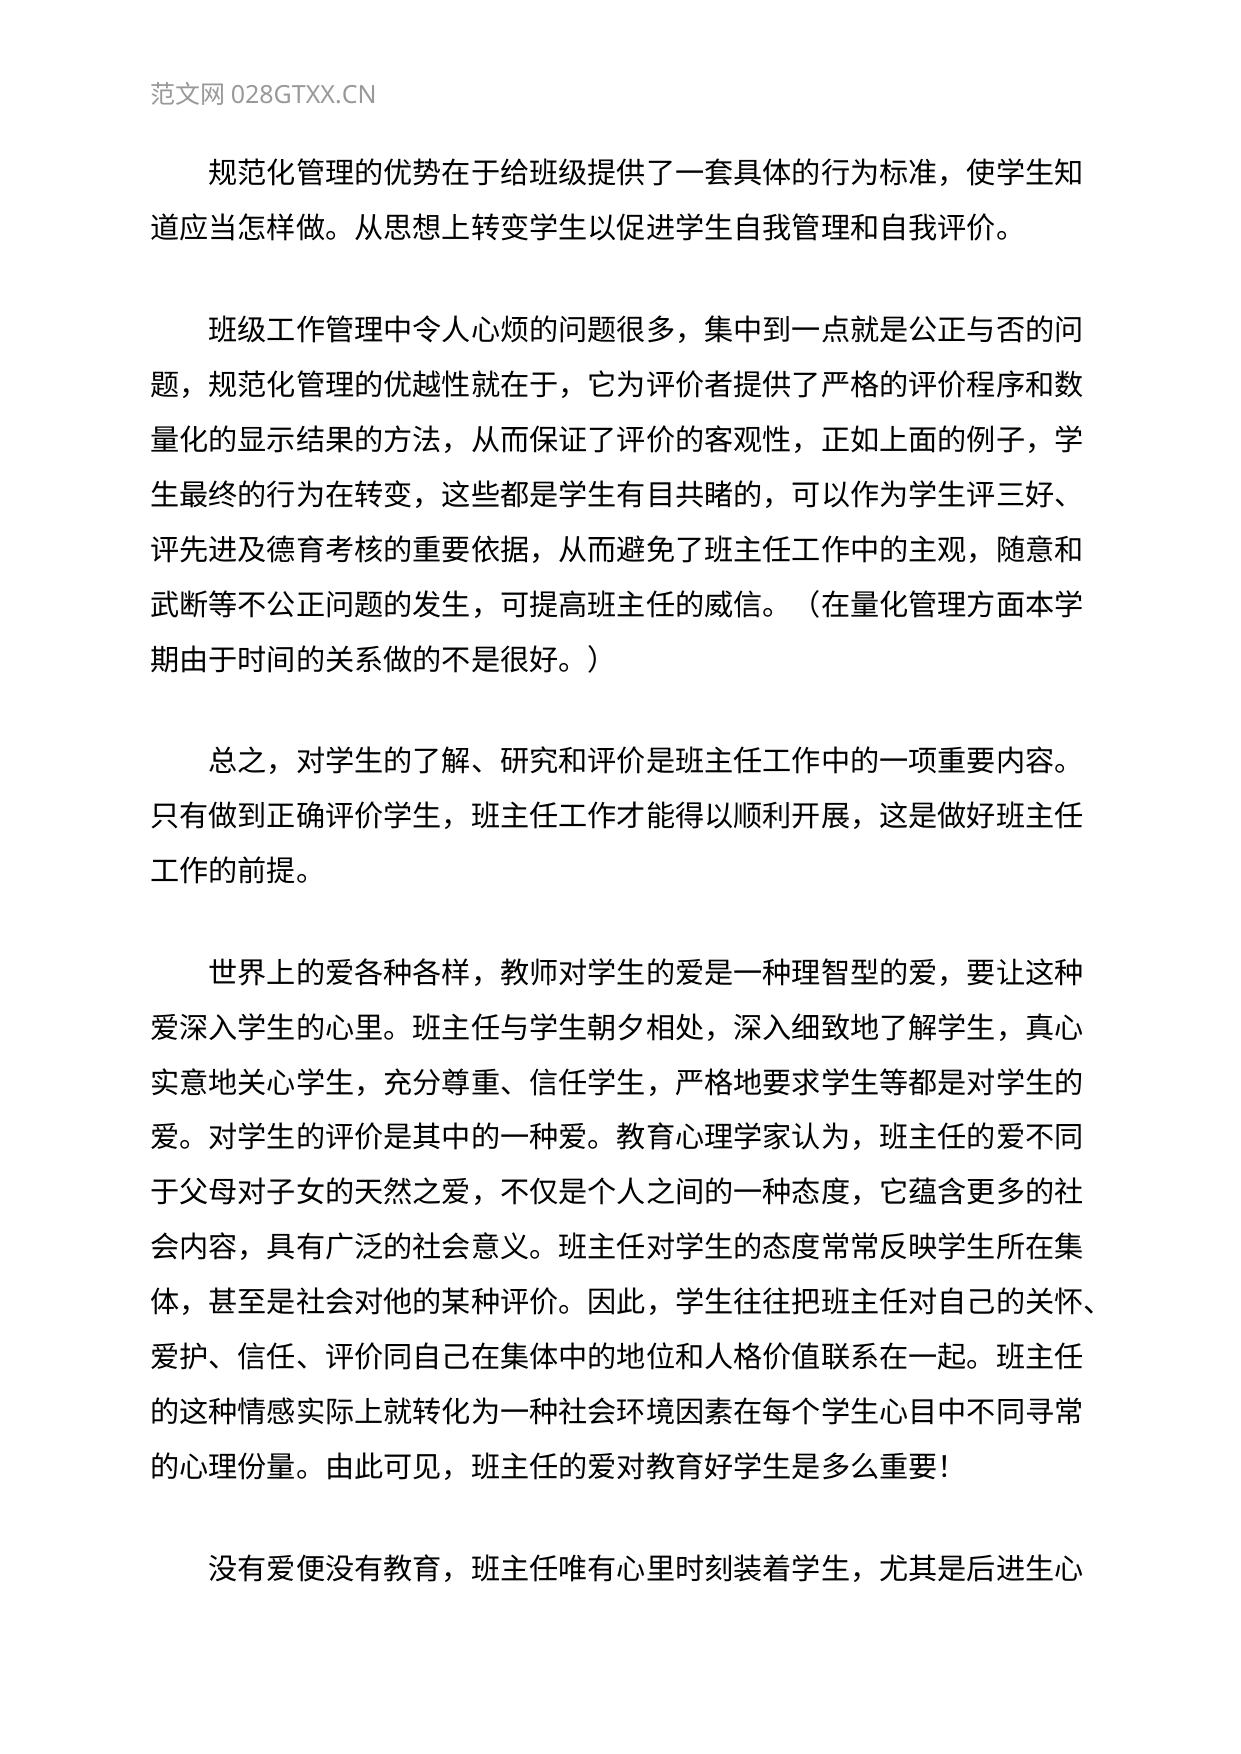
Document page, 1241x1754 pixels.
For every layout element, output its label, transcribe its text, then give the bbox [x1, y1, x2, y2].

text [150, 1545, 1090, 1587]
text 总之，对学生的了解、研究和评价是班主任工作中的一项重要内容。只有做到正确评价学生，班主任工作才能得以顺利开展，这是做好班主任工作的前提。 [150, 738, 1090, 890]
text 规范化管理的优势在于给班级提供了一套具体的行为标准，使学生知道应当怎样做。从思想上转变学生以促进学生自我管理和自我评价。 [150, 150, 1090, 247]
text 世界上的爱各种各样，教师对学生的爱是一种理智型的爱，要让这种爱深入学生的心里。班主任与学生朝夕相处，深入细致地了解学生，真心实意地关心学生，充分尊重、信任学生，严格地要求学生等都是对学生的爱。对学生的评价是其中的一种爱。教育心理学家认为，班主任的爱不同于父母对子女的天然之爱，不仅是个人之间的一种态度，它蕴含更多的社会内容，具有广泛的社会意义。班主任对学生的态度常常反映学生所在集体，甚至是社会对他的某种评价。因此，学生往往把班主任对自己的关怀、爱护、信任、评价同自己在集体中的地位和人格价值联系在一起。班主任的这种情感实际上就转化为一种社会环境因素在每个学生心目中不同寻常的心理份量。由此可见，班主任的爱对教育好学生是多么重要！ [150, 949, 1090, 1486]
text 班级工作管理中令人心烦的问题很多，集中到一点就是公正与否的问题，规范化管理的优越性就在于，它为评价者提供了严格的评价程序和数量化的显示结果的方法，从而保证了评价的客观性，正如上面的例子，学生最终的行为在转变，这些都是学生有目共睹的，可以作为学生评三好、评先进及德育考核的重要依据，从而避免了班主任工作中的主观，随意和武断等不公正问题的发生，可提高班主任的威信。（在量化管理方面本学期由于时间的关系做的不是很好。） [150, 307, 1090, 678]
